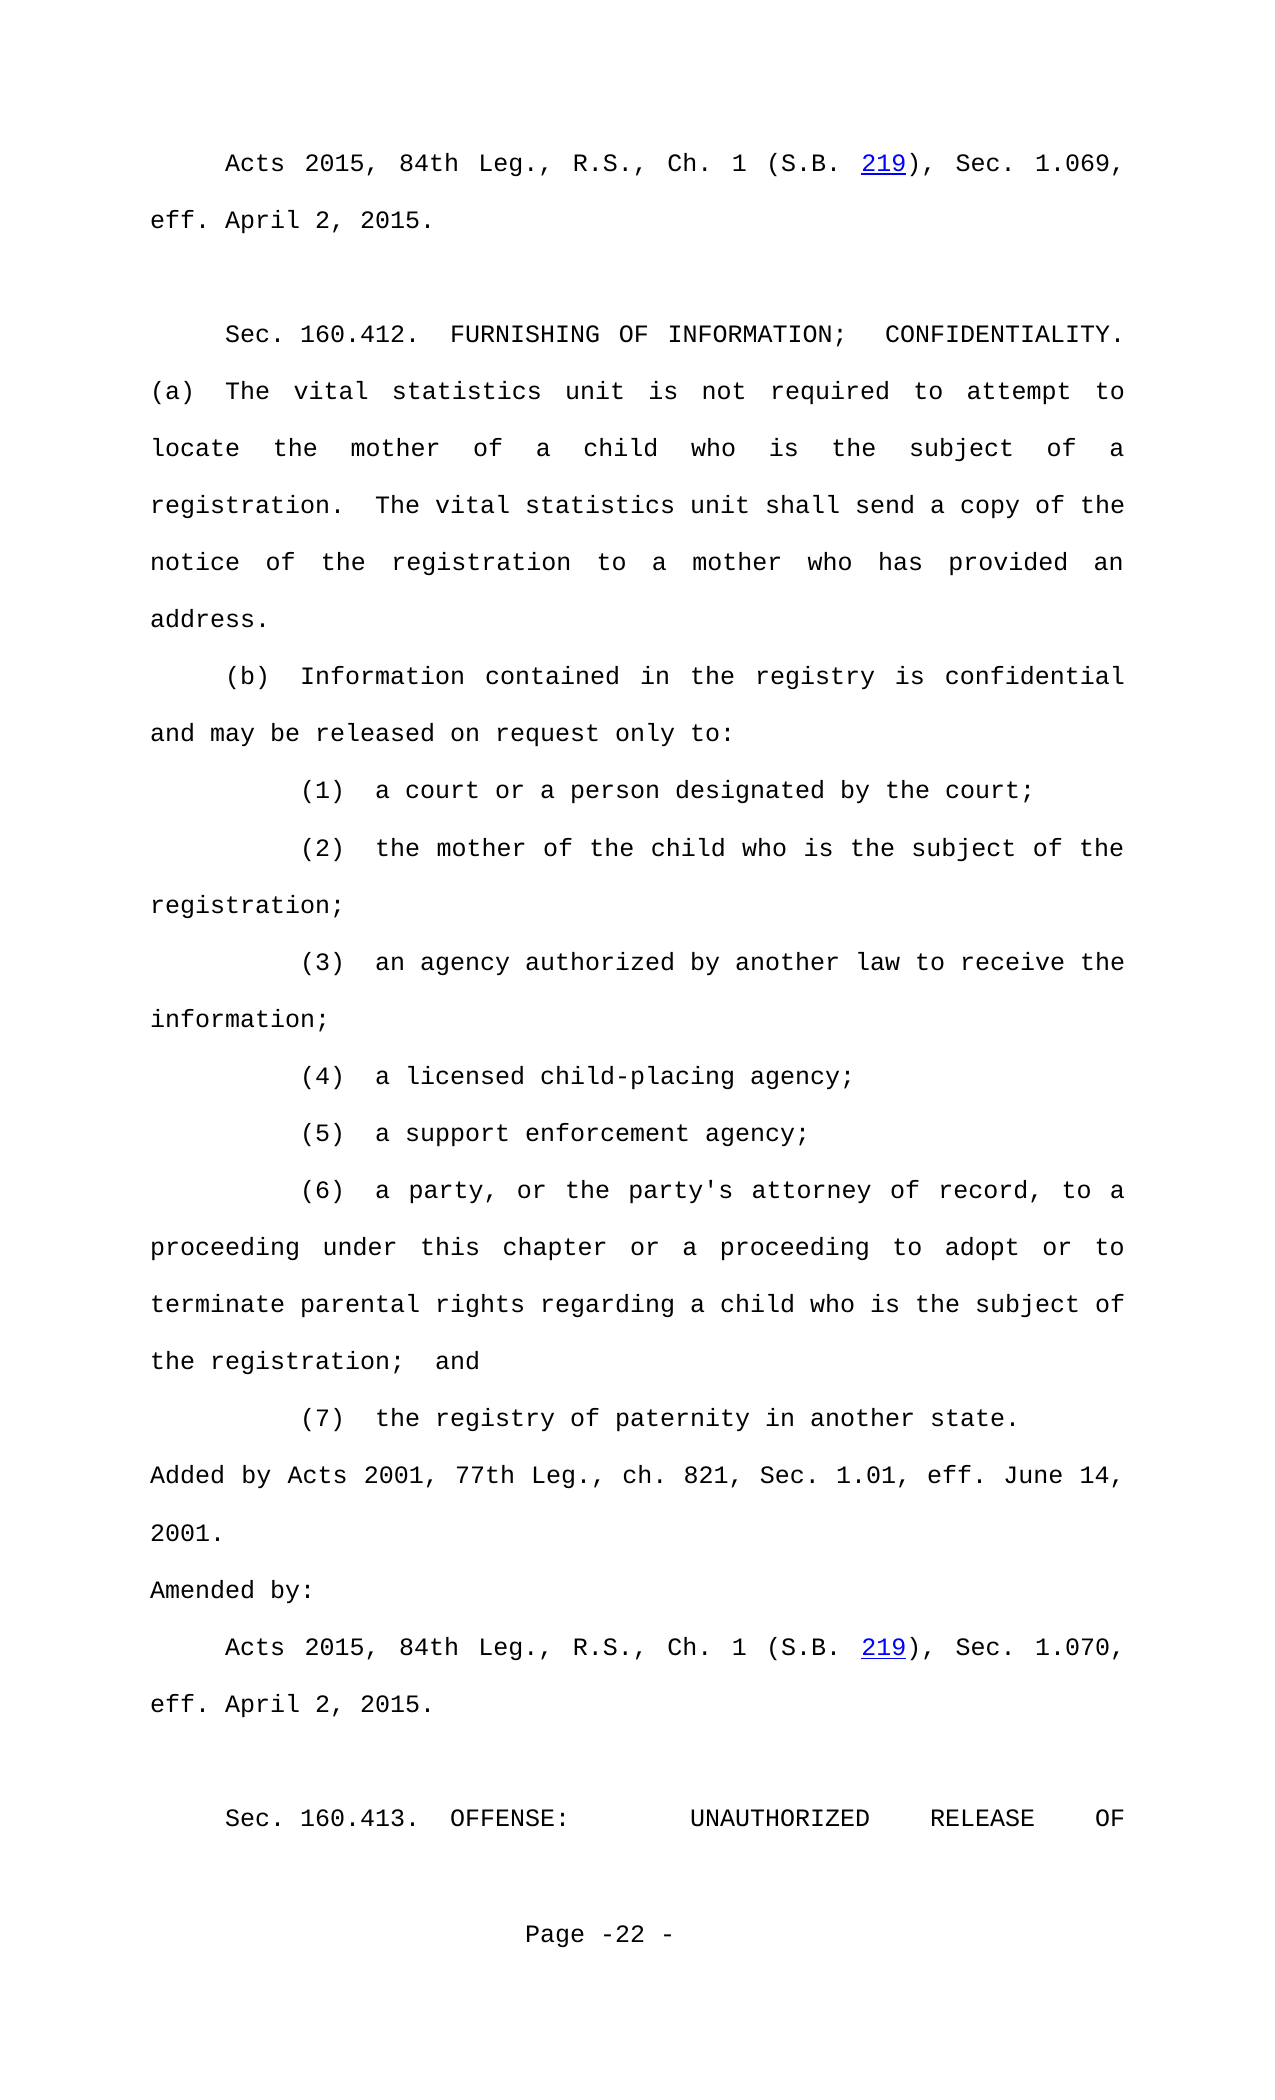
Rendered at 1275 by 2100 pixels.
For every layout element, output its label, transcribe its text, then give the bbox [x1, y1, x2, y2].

text (1) a court or a person designated by the court; [150, 778, 1125, 806]
text Added by Acts 2001, 77th Leg., ch. 821, Sec. 1.01, eff. June 14, 2001. [150, 1463, 1125, 1548]
text (4) a licensed child-placing agency; [150, 1063, 1125, 1092]
text Acts 2015, 84th Leg., R.S., Ch. 1 (S.B. 219), Sec. 1.069, eff. April 2, 2015. [150, 150, 1125, 236]
text (7) the registry of paternity in another state. [150, 1406, 1125, 1434]
text (6) a party, or the party's attorney of record, to a proceeding under this chapter or a proceeding to adopt or to terminate parental rights regarding a child who is the subject of the registration; and [150, 1177, 1125, 1377]
text (2) the mother of the child who is the subject of the registration; [150, 835, 1125, 921]
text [150, 1805, 1125, 1834]
text (5) a support enforcement agency; [150, 1120, 1125, 1149]
text Sec. 160.412. FURNISHING OF INFORMATION; CONFIDENTIALITY. (a) The vital statistics unit is not required to attempt to locate the mother of a child who is the subject of a registration. The vital statistics unit shall send a copy of the notice of the registration to a mother who has provided an address. [150, 321, 1125, 635]
text (3) an agency authorized by another law to receive the information; [150, 949, 1125, 1035]
text (b) Information contained in the registry is confidential and may be released on request only to: [150, 664, 1125, 749]
text Acts 2015, 84th Leg., R.S., Ch. 1 (S.B. 219), Sec. 1.070, eff. April 2, 2015. [150, 1634, 1125, 1720]
text Amended by: [150, 1577, 1125, 1606]
